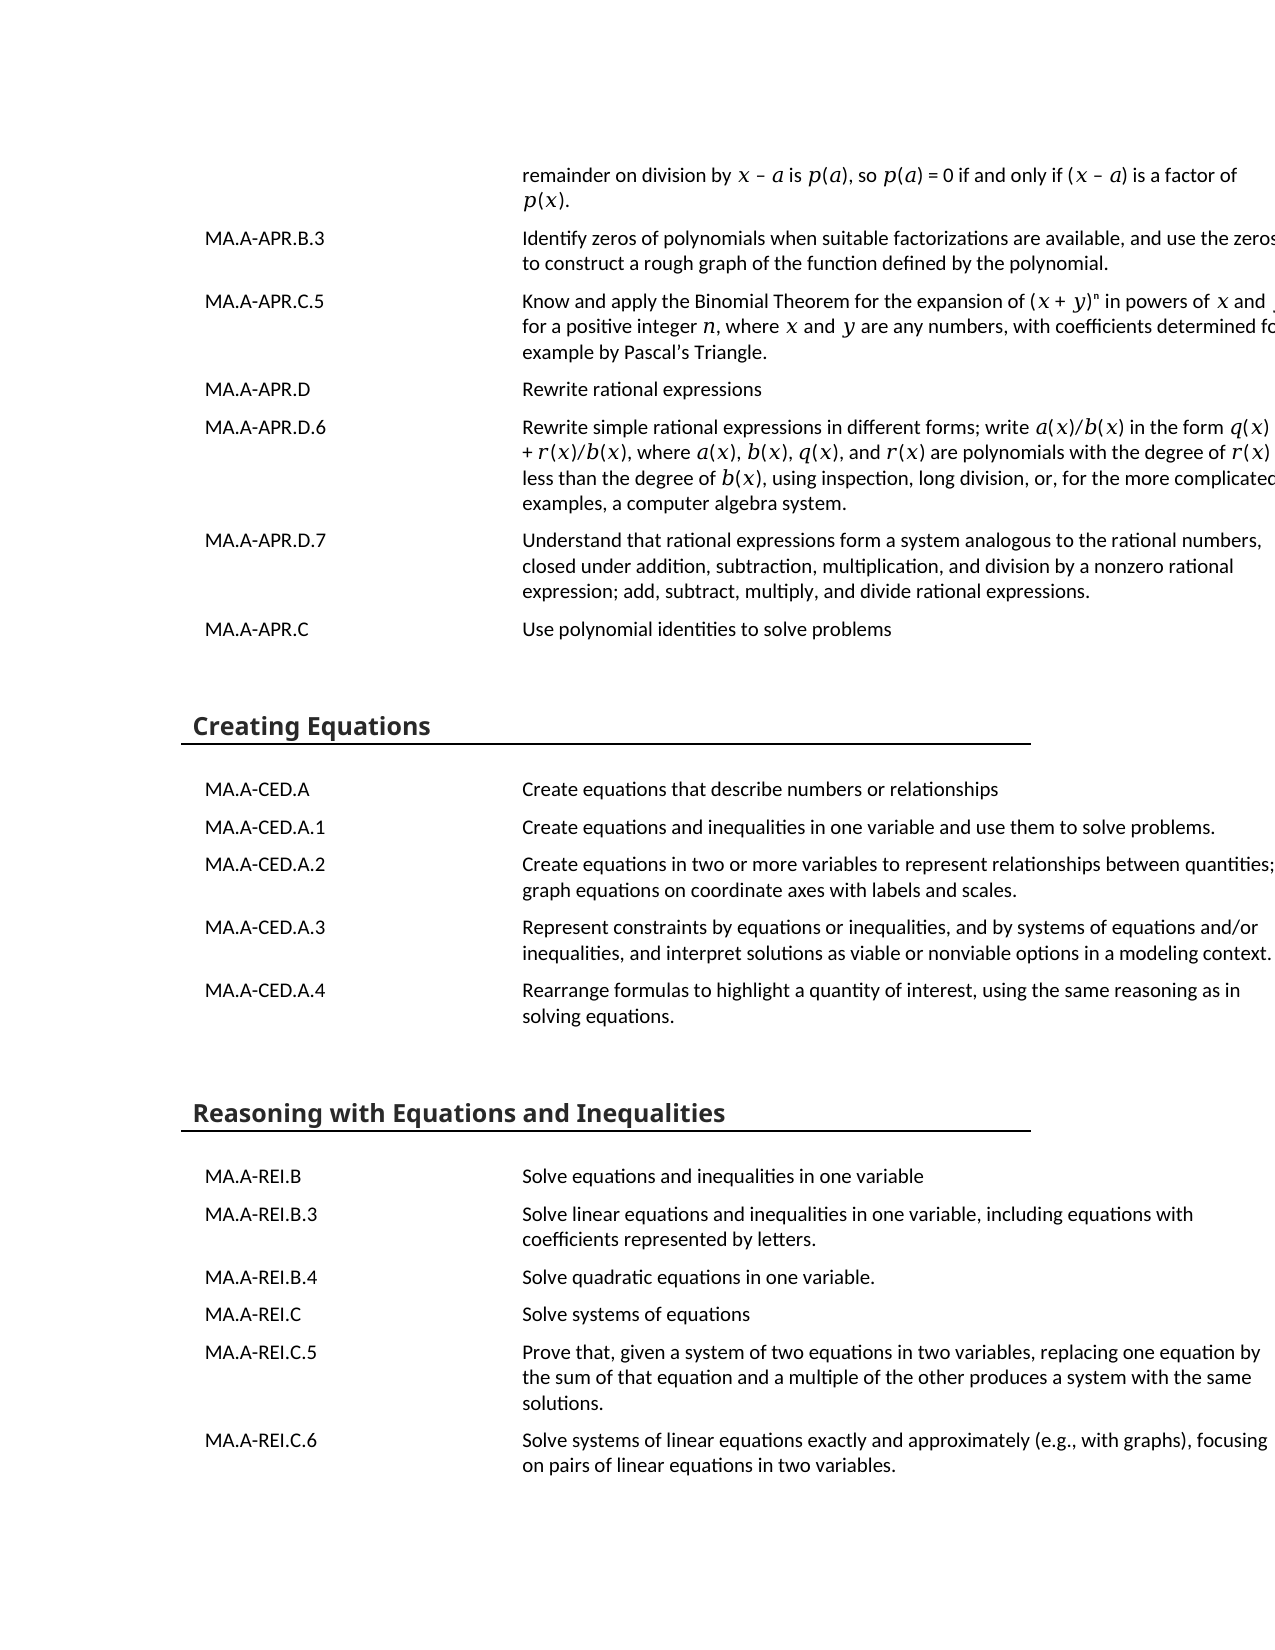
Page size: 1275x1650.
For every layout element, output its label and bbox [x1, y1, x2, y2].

table_cell [104, 150, 1125, 1484]
